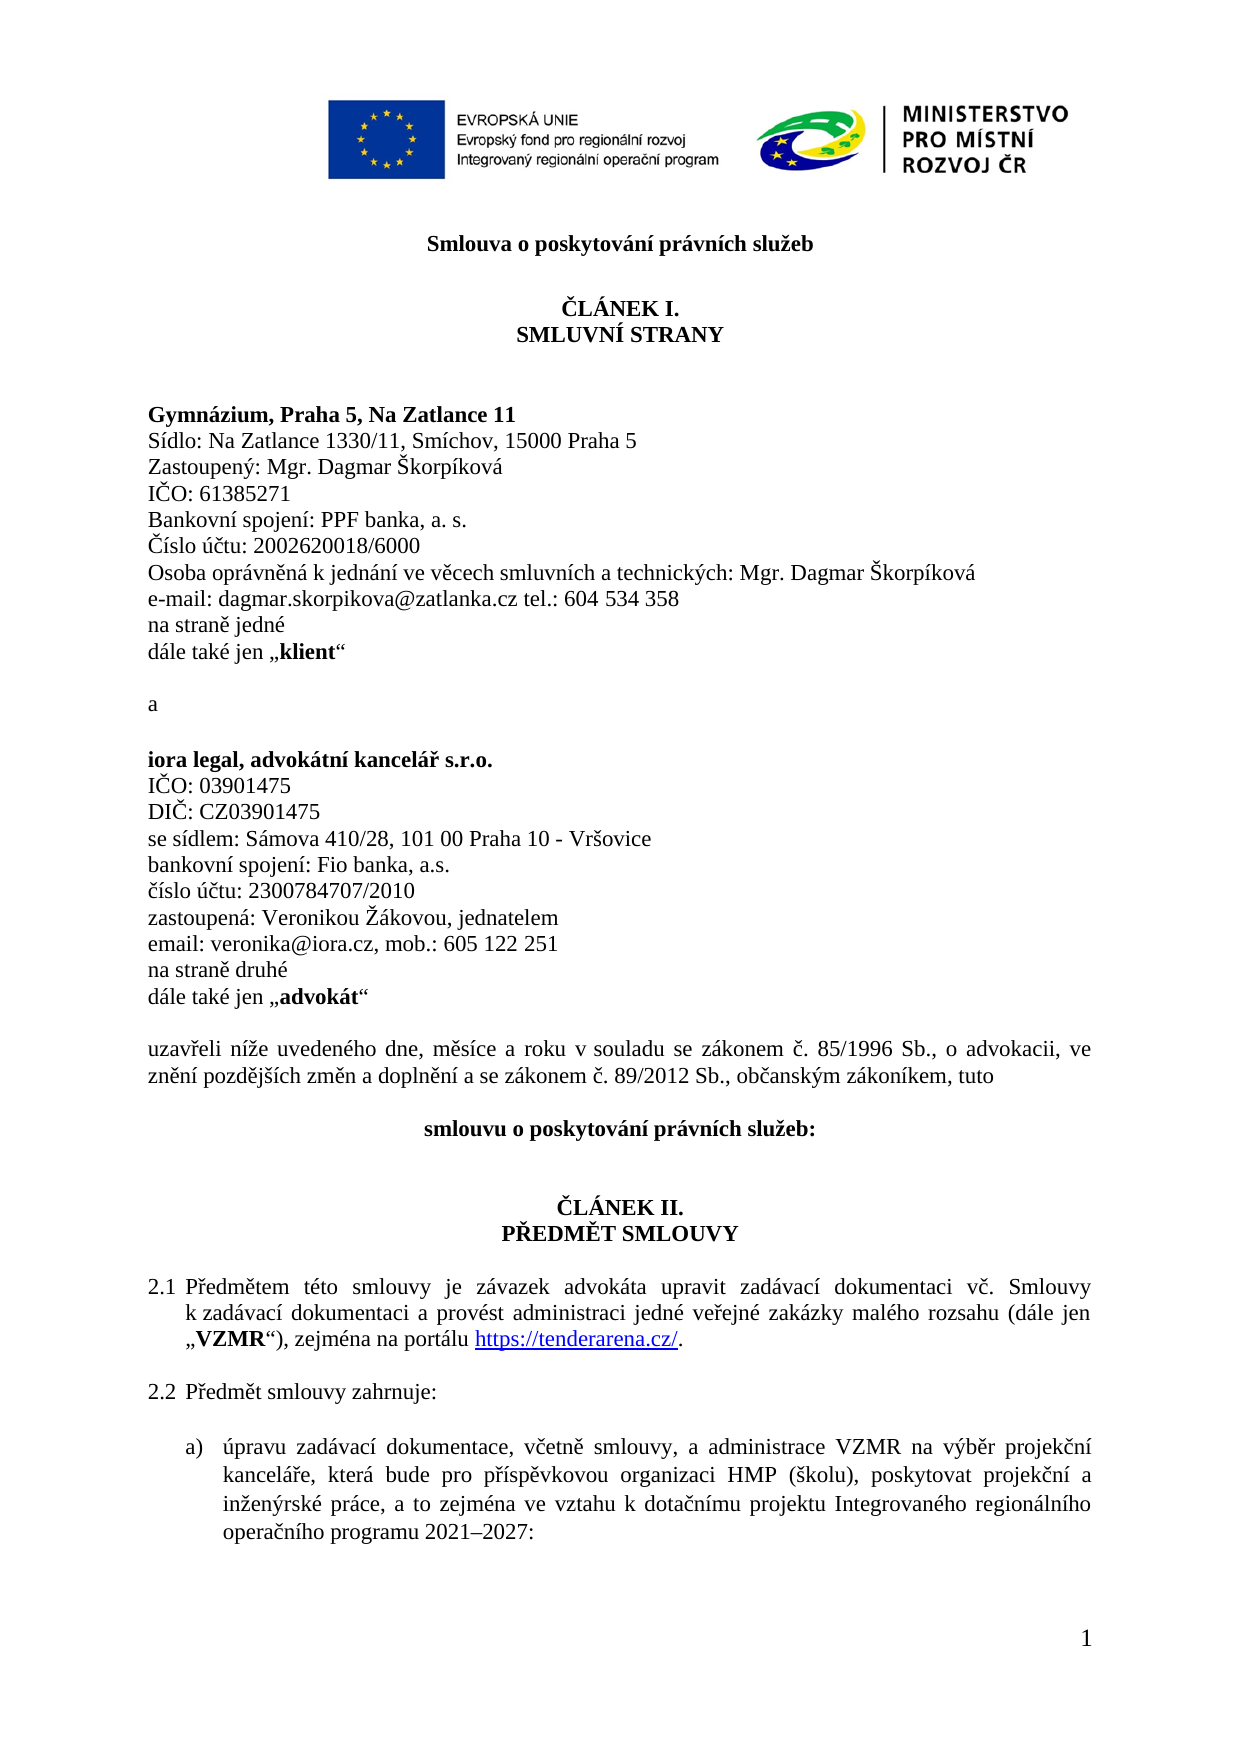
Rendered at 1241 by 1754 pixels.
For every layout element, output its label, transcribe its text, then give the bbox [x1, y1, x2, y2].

text Smlouva o poskytování právních služeb [148, 230, 1093, 256]
list Předmětem této smlouvy je závazek advokáta upravit zadávací dokumentaci vč. Smlouvy k zadávací dokumentaci a provést administraci jedné veřejné zakázky malého rozsahu (dále jen „VZMR“), zejména na portálu https://tenderarena.cz/. [148, 1273, 1093, 1352]
picture [302, 73, 1093, 204]
text IČO: 03901475 [148, 772, 1093, 798]
text Číslo účtu: 2002620018/6000 [148, 532, 1093, 559]
text Bankovní spojení: PPF banka, a. s. [148, 506, 1093, 532]
text ČLÁNEK I. [148, 295, 1093, 322]
text iora legal, advokátní kancelář s.r.o. [148, 746, 1093, 772]
text číslo účtu: 2300784707/2010 [148, 877, 1093, 904]
text na straně jedné [148, 611, 1093, 638]
text uzavřeli níže uvedeného dne, měsíce a roku v souladu se zákonem č. 85/1996 Sb., o advokacii, ve znění pozdějších změn a doplnění a se zákonem č. 89/2012 Sb., občanským zákoníkem, tuto [148, 1036, 1093, 1088]
text dále také jen „advokát“ [148, 983, 1093, 1009]
text PŘEDMĚT SMLOUVY [148, 1220, 1093, 1246]
text ČLÁNEK II. [148, 1194, 1093, 1220]
text SMLUVNÍ STRANY [148, 322, 1093, 348]
text Gymnázium, Praha 5, Na Zatlance 11 [148, 401, 1093, 427]
text IČO: 61385271 [148, 480, 1093, 506]
text dále také jen „klient“ [148, 638, 1093, 664]
text a [148, 691, 1093, 717]
text se sídlem: Sámova 410/28, 101 00 Praha 10 - Vršovice [148, 825, 1093, 851]
text e-mail: dagmar.skorpikova@zatlanka.cz tel.: 604 534 358 [148, 585, 1093, 611]
text email: veronika@iora.cz, mob.: 605 122 251 [148, 930, 1093, 956]
text bankovní spojení: Fio banka, a.s. [148, 851, 1093, 877]
list úpravu zadávací dokumentace, včetně smlouvy, a administrace VZMR na výběr projekční kanceláře, která bude pro příspěvkovou organizaci HMP (školu), poskytovat projekční a inženýrské práce, a to zejména ve vztahu k dotačnímu projektu Integrovaného regionálního operačního programu 2021–2027: [185, 1433, 1093, 1544]
text zastoupená: Veronikou Žákovou, jednatelem [148, 904, 1093, 930]
list Předmět smlouvy zahrnuje: [148, 1378, 1093, 1404]
text smlouvu o poskytování právních služeb: [148, 1114, 1093, 1141]
text DIČ: CZ03901475 [148, 798, 1093, 825]
text Sídlo: Na Zatlance 1330/11, Smíchov, 15000 Praha 5 [148, 427, 1093, 453]
text Zastoupený: Mgr. Dagmar Škorpíková [148, 453, 1093, 480]
text na straně druhé [148, 956, 1093, 983]
text Osoba oprávněná k jednání ve věcech smluvních a technických: Mgr. Dagmar Škorpíková [148, 559, 1093, 585]
